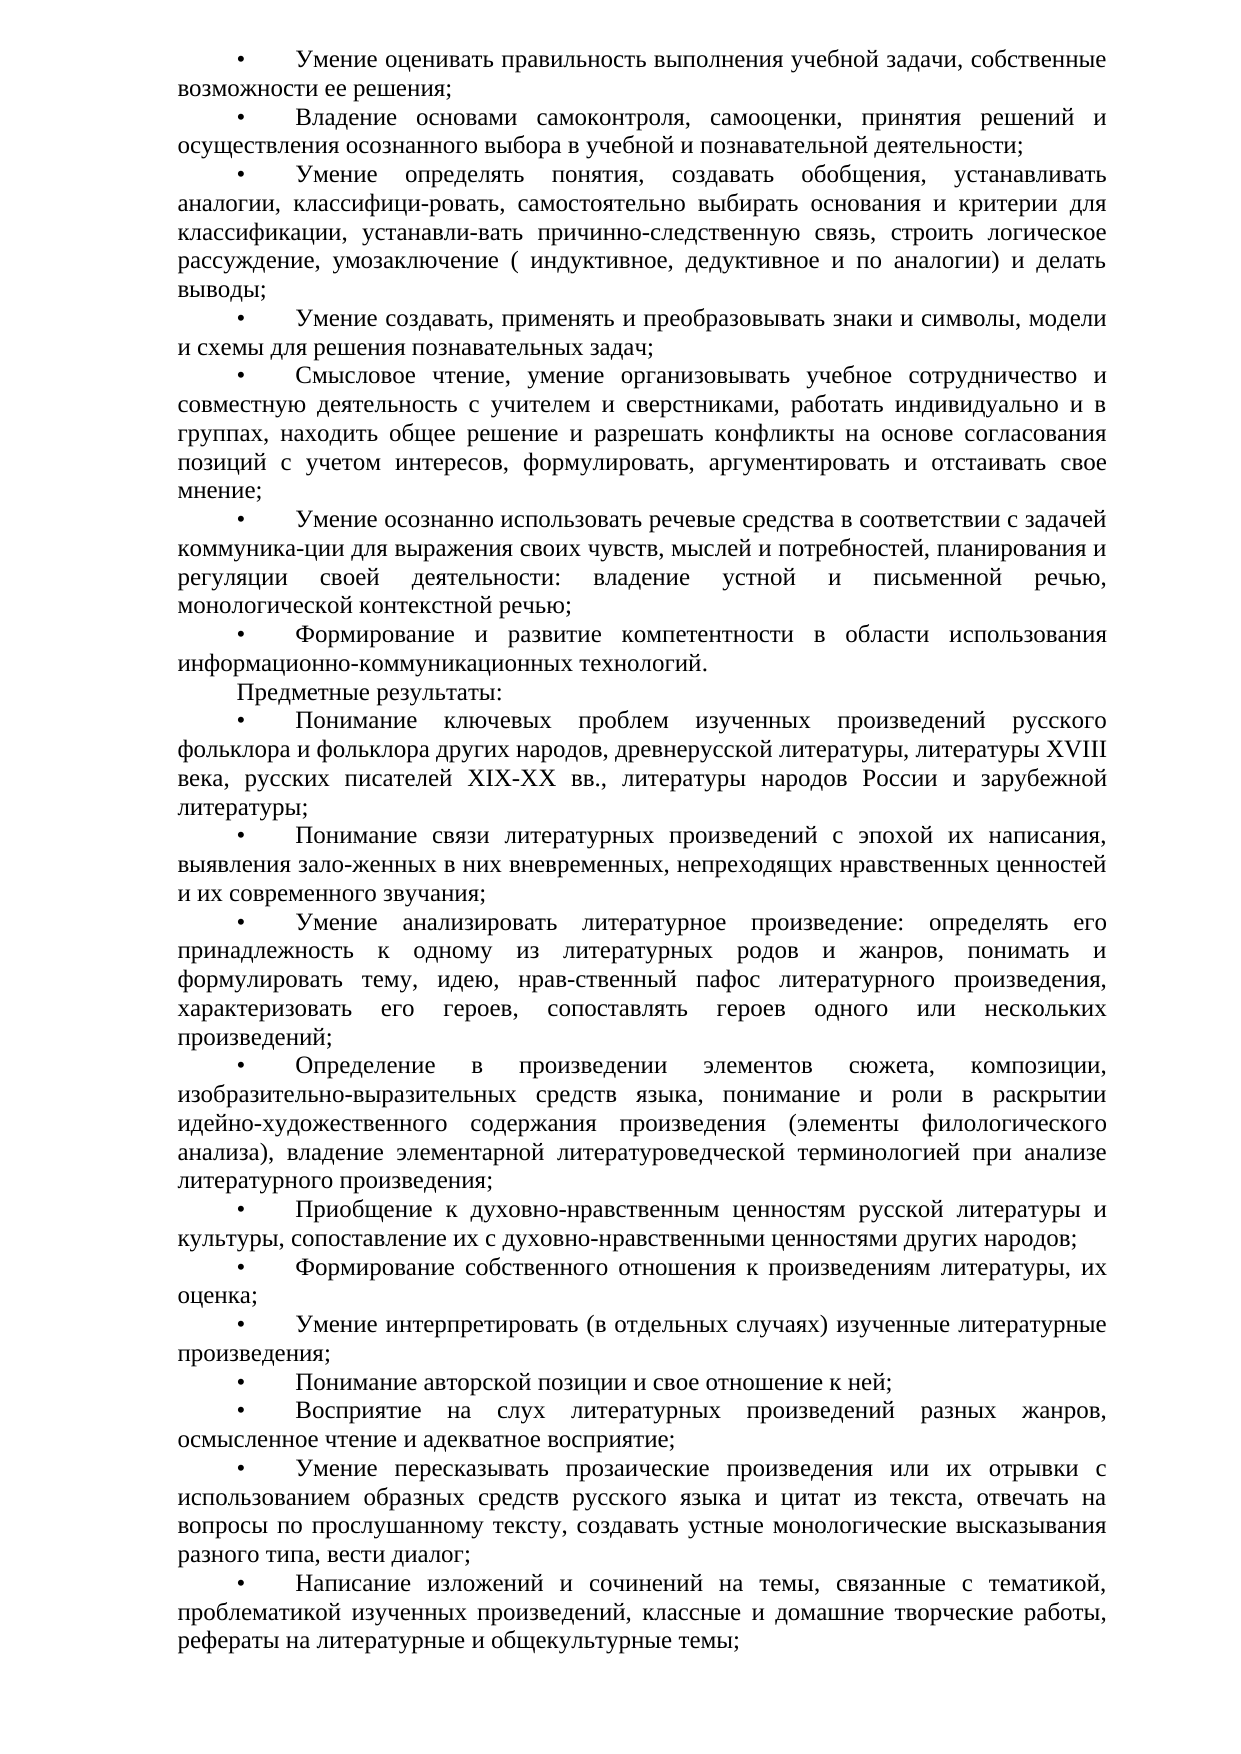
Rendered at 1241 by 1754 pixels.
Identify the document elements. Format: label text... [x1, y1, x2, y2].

text • Умение интерпретировать (в отдельных случаях) изученные литературные произведения; [177, 1309, 1107, 1367]
text • Восприятие на слух литературных произведений разных жанров, осмысленное чтение и адекватное восприятие; [177, 1396, 1107, 1453]
text • Умение создавать, применять и преобразовывать знаки и символы, модели и схемы для решения познавательных задач; [177, 303, 1107, 361]
text • Формирование и развитие компетентности в области использования информационно-коммуникационных технологий. [177, 619, 1107, 677]
text • Определение в произведении элементов сюжета, композиции, изобразительно-выразительных средств языка, понимание и роли в раскрытии идейно-художественного содержания произведения (элементы филологического анализа), владение элементарной литературоведческой терминологией при анализе литературного произведения; [177, 1051, 1107, 1194]
text • Умение пересказывать прозаические произведения или их отрывки с использованием образных средств русского языка и цитат из текста, отвечать на вопросы по прослушанному тексту, создавать устные монологические высказывания разного типа, вести диалог; [177, 1453, 1107, 1568]
text • Понимание ключевых проблем изученных произведений русского фольклора и фольклора других народов, древнерусской литературы, литературы XVIII века, русских писателей XIX-XX вв., литературы народов России и зарубежной литературы; [177, 706, 1107, 821]
text • Смысловое чтение, умение организовывать учебное сотрудничество и совместную деятельность с учителем и сверстниками, работать индивидуально и в группах, находить общее решение и разрешать конфликты на основе согласования позиций с учетом интересов, формулировать, аргументировать и отстаивать свое мнение; [177, 361, 1107, 504]
text • Понимание авторской позиции и свое отношение к ней; [177, 1367, 1107, 1396]
text • Формирование собственного отношения к произведениям литературы, их оценка; [177, 1252, 1107, 1309]
text • Умение осознанно использовать речевые средства в соответствии с задачей коммуника-ции для выражения своих чувств, мыслей и потребностей, планирования и регуляции своей деятельности: владение устной и письменной речью, монологической контекстной речью; [177, 504, 1107, 619]
text • Приобщение к духовно-нравственным ценностям русской литературы и культуры, сопоставление их с духовно-нравственными ценностями других народов; [177, 1194, 1107, 1252]
text • Умение оценивать правильность выполнения учебной задачи, собственные возможности ее решения; [177, 44, 1107, 102]
text • Понимание связи литературных произведений с эпохой их написания, выявления зало-женных в них вневременных, непреходящих нравственных ценностей и их современного звучания; [177, 821, 1107, 907]
text Предметные результаты: [177, 677, 1107, 706]
text • Умение анализировать литературное произведение: определять его принадлежность к одному из литературных родов и жанров, понимать и формулировать тему, идею, нрав-ственный пафос литературного произведения, характеризовать его героев, сопоставлять героев одного или нескольких произведений; [177, 907, 1107, 1051]
text • Умение определять понятия, создавать обобщения, устанавливать аналогии, классифици-ровать, самостоятельно выбирать основания и критерии для классификации, устанавли-вать причинно-следственную связь, строить логическое рассуждение, умозаключение ( индуктивное, дедуктивное и по аналогии) и делать выводы; [177, 159, 1107, 303]
text • Владение основами самоконтроля, самооценки, принятия решений и осуществления осознанного выбора в учебной и познавательной деятельности; [177, 102, 1107, 159]
text • Написание изложений и сочинений на темы, связанные с тематикой, проблематикой изученных произведений, классные и домашние творческие работы, рефераты на литературные и общекультурные темы; [177, 1568, 1107, 1654]
